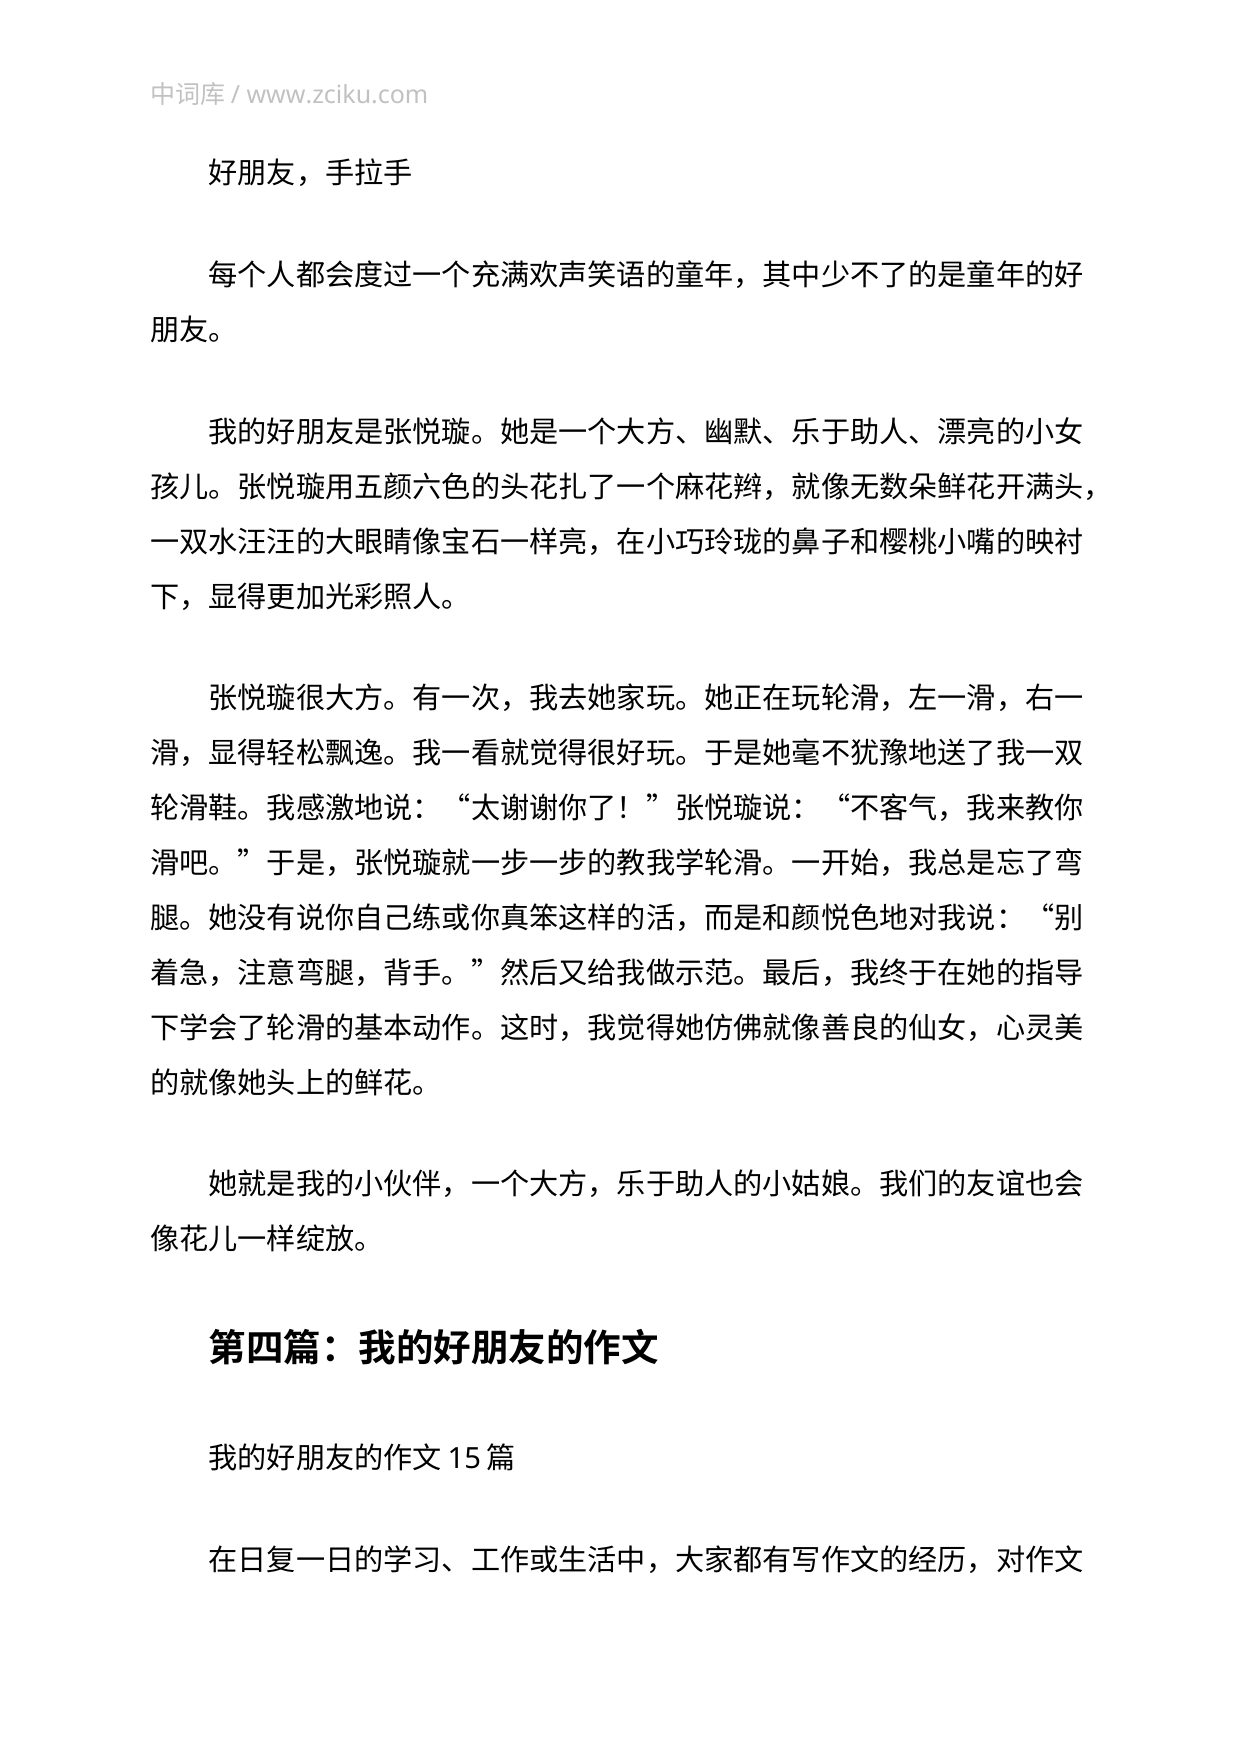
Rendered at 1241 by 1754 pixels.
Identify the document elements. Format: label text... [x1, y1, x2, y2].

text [150, 1537, 1090, 1579]
text 好朋友，手拉手 [150, 150, 1090, 192]
text 她就是我的小伙伴，一个大方，乐于助人的小姑娘。我们的友谊也会像花儿一样绽放。 [150, 1161, 1090, 1258]
text 我的好朋友是张悦璇。她是一个大方、幽默、乐于助人、漂亮的小女孩儿。张悦璇用五颜六色的头花扎了一个麻花辫，就像无数朵鲜花开满头，一双水汪汪的大眼睛像宝石一样亮，在小巧玲珑的鼻子和樱桃小嘴的映衬下，显得更加光彩照人。 [150, 408, 1090, 615]
text 每个人都会度过一个充满欢声笑语的童年，其中少不了的是童年的好朋友。 [150, 252, 1090, 349]
text 第四篇：我的好朋友的作文 [150, 1318, 1090, 1372]
text 我的好朋友的作文15篇 [150, 1435, 1090, 1477]
text 张悦璇很大方。有一次，我去她家玩。她正在玩轮滑，左一滑，右一滑，显得轻松飘逸。我一看就觉得很好玩。于是她毫不犹豫地送了我一双轮滑鞋。我感激地说：“太谢谢你了！”张悦璇说：“不客气，我来教你滑吧。”于是，张悦璇就一步一步的教我学轮滑。一开始，我总是忘了弯腿。她没有说你自己练或你真笨这样的活，而是和颜悦色地对我说：“别着急，注意弯腿，背手。”然后又给我做示范。最后，我终于在她的指导下学会了轮滑的基本动作。这时，我觉得她仿佛就像善良的仙女，心灵美的就像她头上的鲜花。 [150, 675, 1090, 1101]
